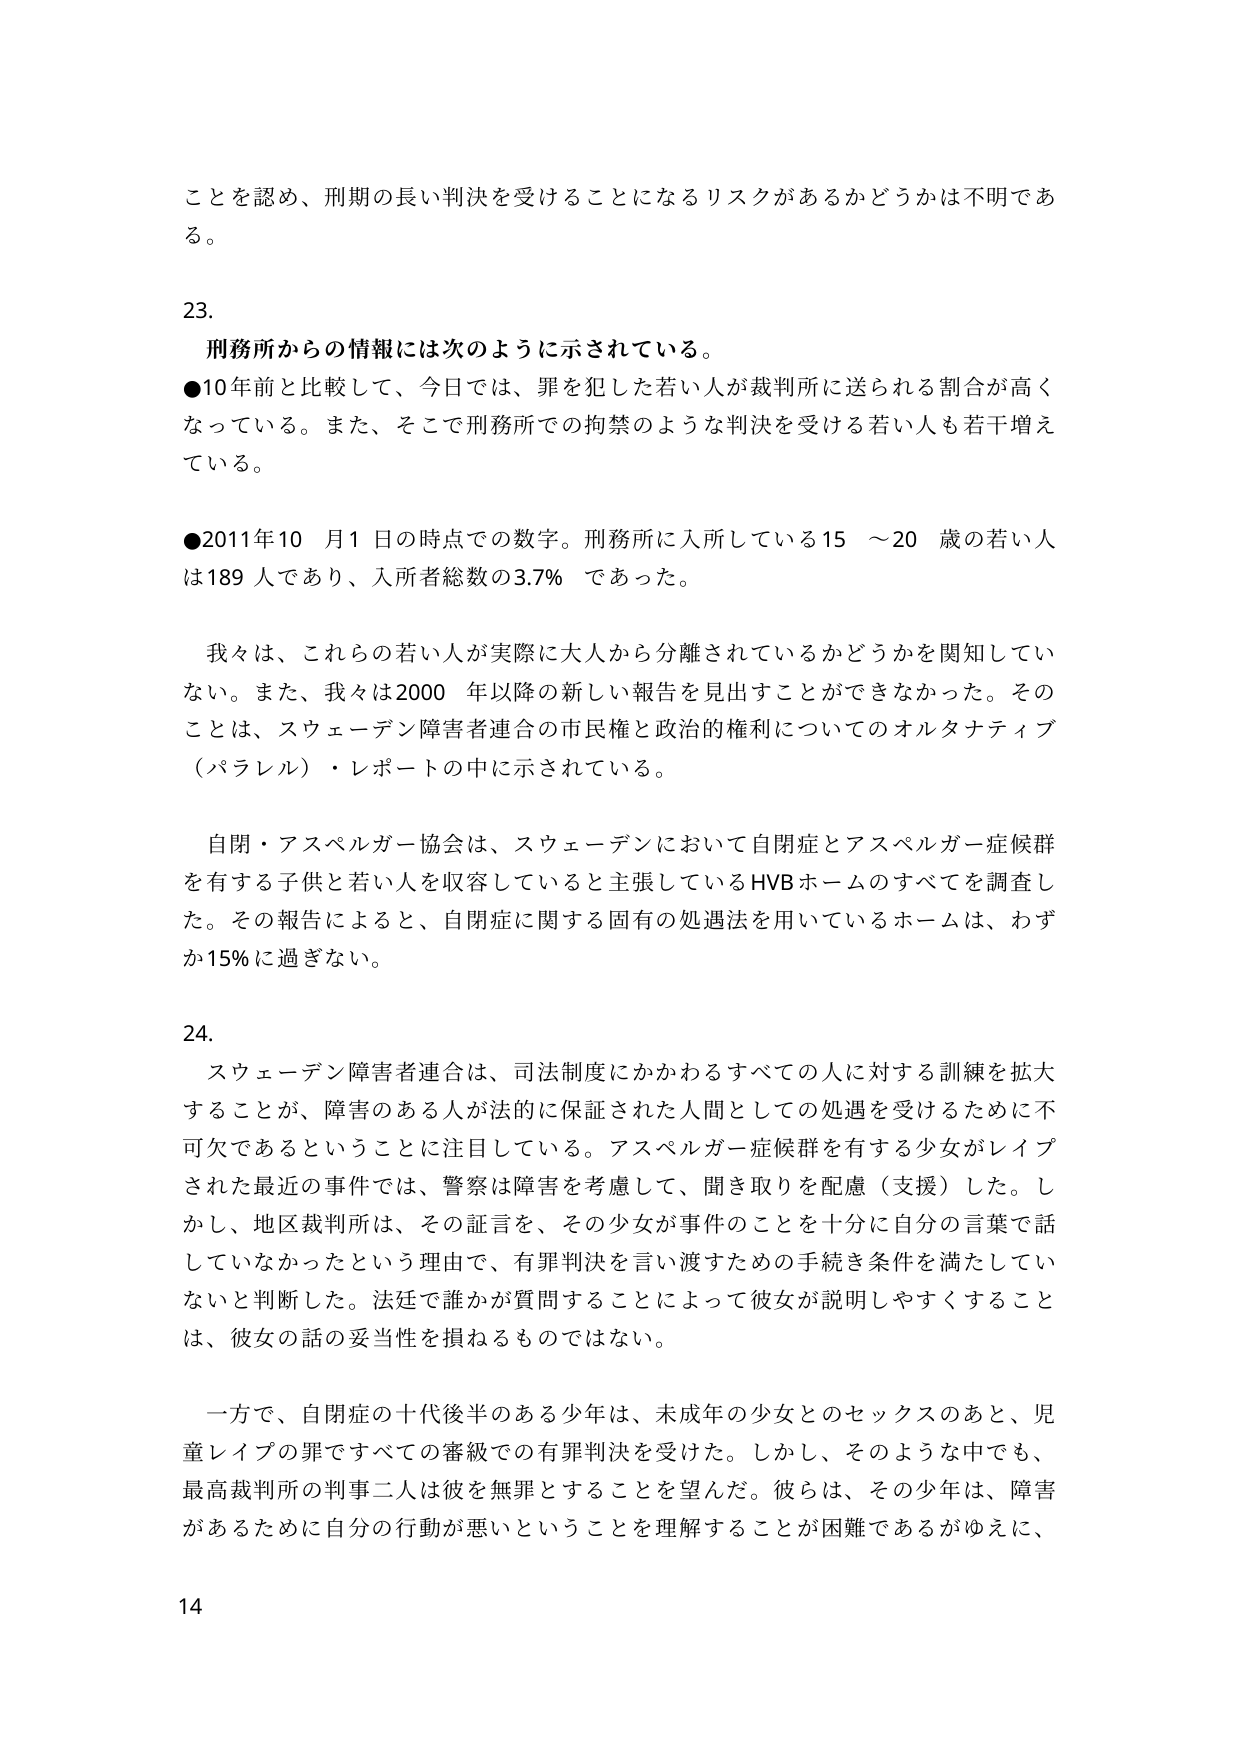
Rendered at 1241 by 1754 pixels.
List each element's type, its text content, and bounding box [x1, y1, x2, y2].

text ●10年前と比較して、今日では、罪を犯した若い人が裁判所に送られる割合が高くなっている。また、そこで刑務所での拘禁のような判決を受ける若い人も若干増えている。 [183, 367, 1057, 481]
text 24. [183, 1014, 1057, 1052]
text 我々は、これらの若い人が実際に大人から分離されているかどうかを関知していない。また、我々は2000年以降の新しい報告を見出すことができなかった。そのことは、スウェーデン障害者連合の市民権と政治的権利についてのオルタナティブ（パラレル）・レポートの中に示されている。 [183, 633, 1057, 786]
text 自閉・アスペルガー協会は、スウェーデンにおいて自閉症とアスペルガー症候群を有する子供と若い人を収容していると主張しているHVBホームのすべてを調査した。その報告によると、自閉症に関する固有の処遇法を用いているホームは、わずか15%に過ぎない。 [183, 823, 1057, 976]
text 23. [183, 291, 1057, 329]
text スウェーデン障害者連合は、司法制度にかかわるすべての人に対する訓練を拡大することが、障害のある人が法的に保証された人間としての処遇を受けるために不可欠であるということに注目している。アスペルガー症候群を有する少女がレイプされた最近の事件では、警察は障害を考慮して、聞き取りを配慮（支援）した。しかし、地区裁判所は、その証言を、その少女が事件のことを十分に自分の言葉で話していなかったという理由で、有罪判決を言い渡すための手続き条件を満たしていないと判断した。法廷で誰かが質問することによって彼女が説明しやすくすることは、彼女の話の妥当性を損ねるものではない。 [183, 1052, 1057, 1356]
text ●2011年10月1日の時点での数字。刑務所に入所している15～20歳の若い人は189人であり、入所者総数の3.7%であった。 [183, 519, 1057, 595]
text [183, 1394, 1057, 1546]
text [183, 177, 1057, 253]
text 刑務所からの情報には次のように示されている。 [183, 329, 1057, 367]
